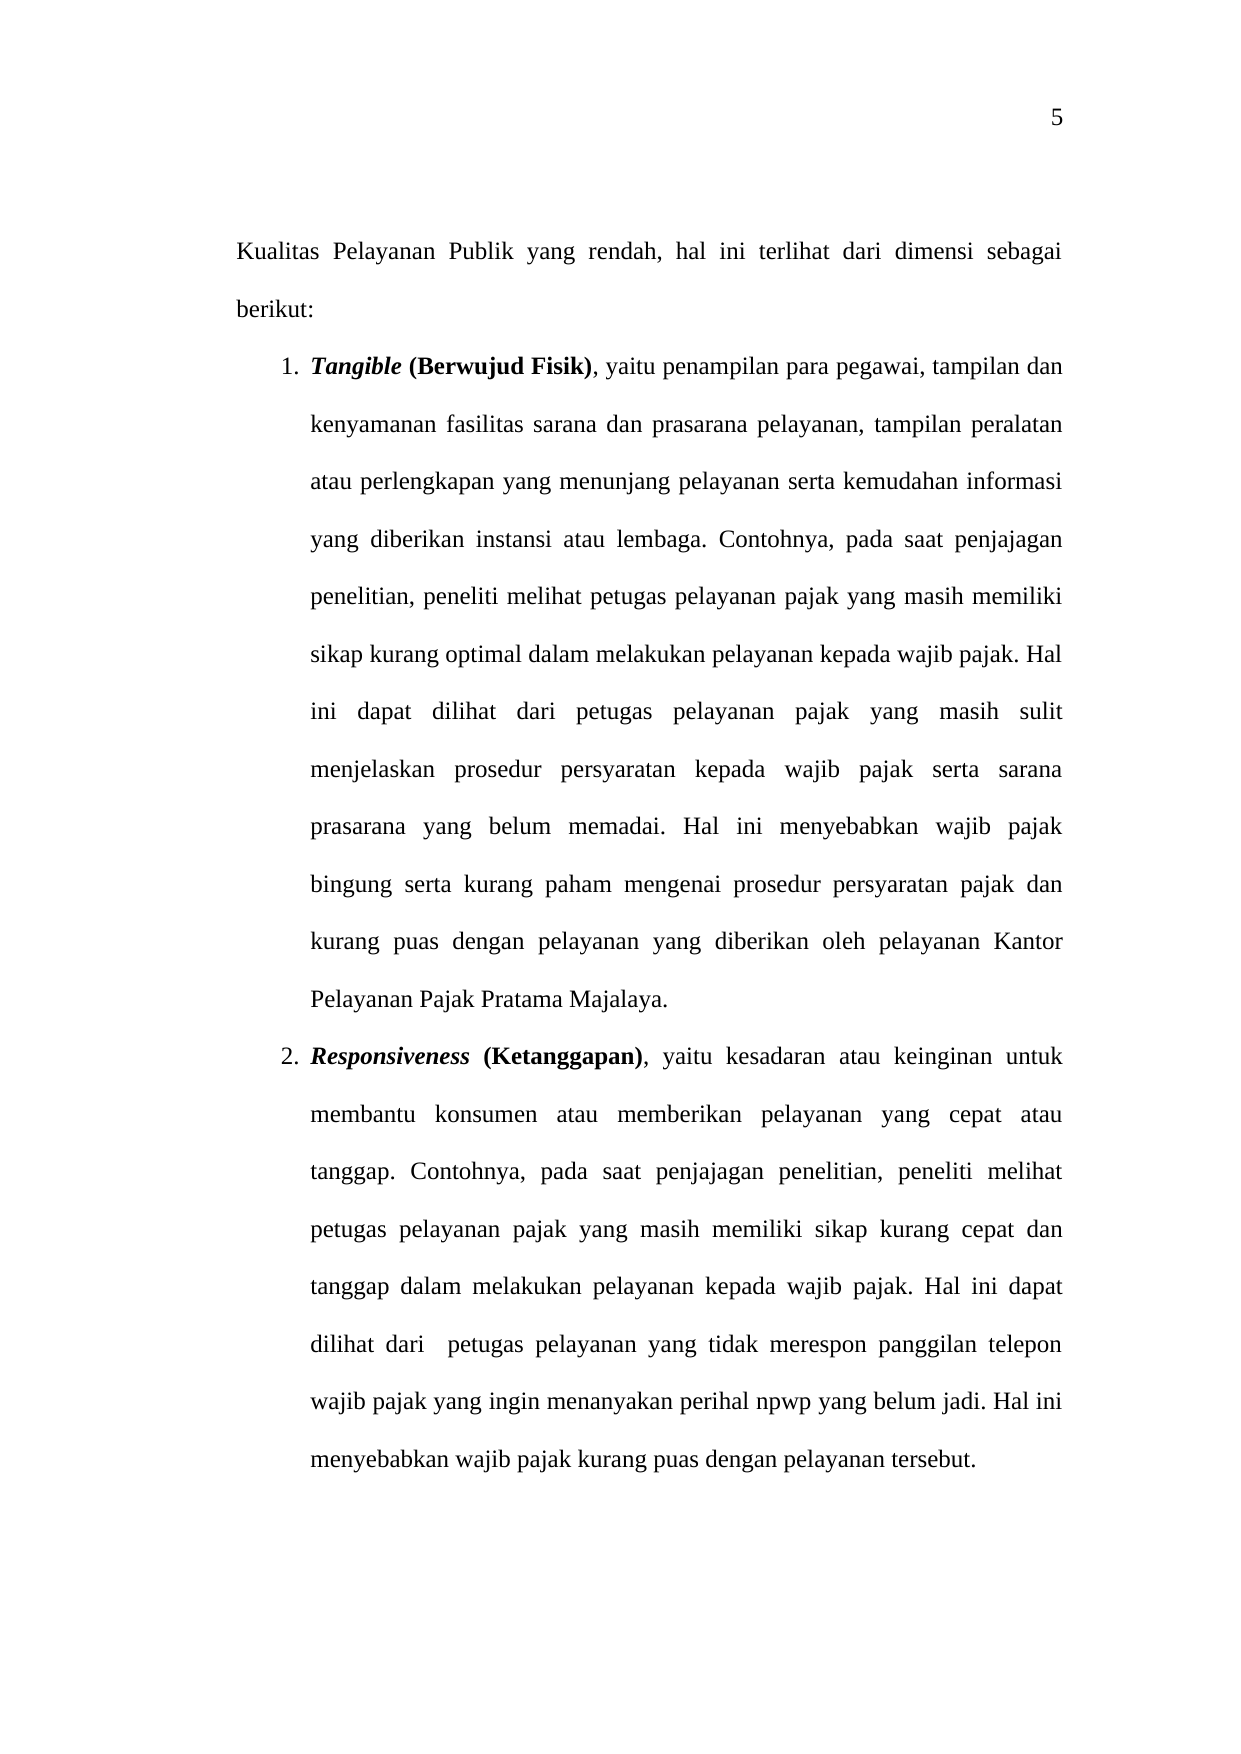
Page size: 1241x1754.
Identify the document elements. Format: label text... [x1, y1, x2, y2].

list Responsiveness (Ketanggapan), yaitu kesadaran atau keinginan untuk membantu konsumen atau memberikan pelayanan yang cepat atau tanggap. Contohnya, pada saat penjajagan penelitian, peneliti melihat petugas pelayanan pajak yang masih memiliki sikap kurang cepat dan tanggap dalam melakukan pelayanan kepada wajib pajak. Hal ini dapat dilihat dari petugas pelayanan yang tidak merespon panggilan telepon wajib pajak yang ingin menanyakan perihal npwp yang belum jadi. Hal ini menyebabkan wajib pajak kurang puas dengan pelayanan tersebut. [281, 1041, 1063, 1472]
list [236, 236, 1063, 322]
list Tangible (Berwujud Fisik), yaitu penampilan para pegawai, tampilan dan kenyamanan fasilitas sarana dan prasarana pelayanan, tampilan peralatan atau perlengkapan yang menunjang pelayanan serta kemudahan informasi yang diberikan instansi atau lembaga. Contohnya, pada saat penjajagan penelitian, peneliti melihat petugas pelayanan pajak yang masih memiliki sikap kurang optimal dalam melakukan pelayanan kepada wajib pajak. Hal ini dapat dilihat dari petugas pelayanan pajak yang masih sulit menjelaskan prosedur persyaratan kepada wajib pajak serta sarana prasarana yang belum memadai. Hal ini menyebabkan wajib pajak bingung serta kurang paham mengenai prosedur persyaratan pajak dan kurang puas dengan pelayanan yang diberikan oleh pelayanan Kantor Pelayanan Pajak Pratama Majalaya. [281, 351, 1063, 1012]
